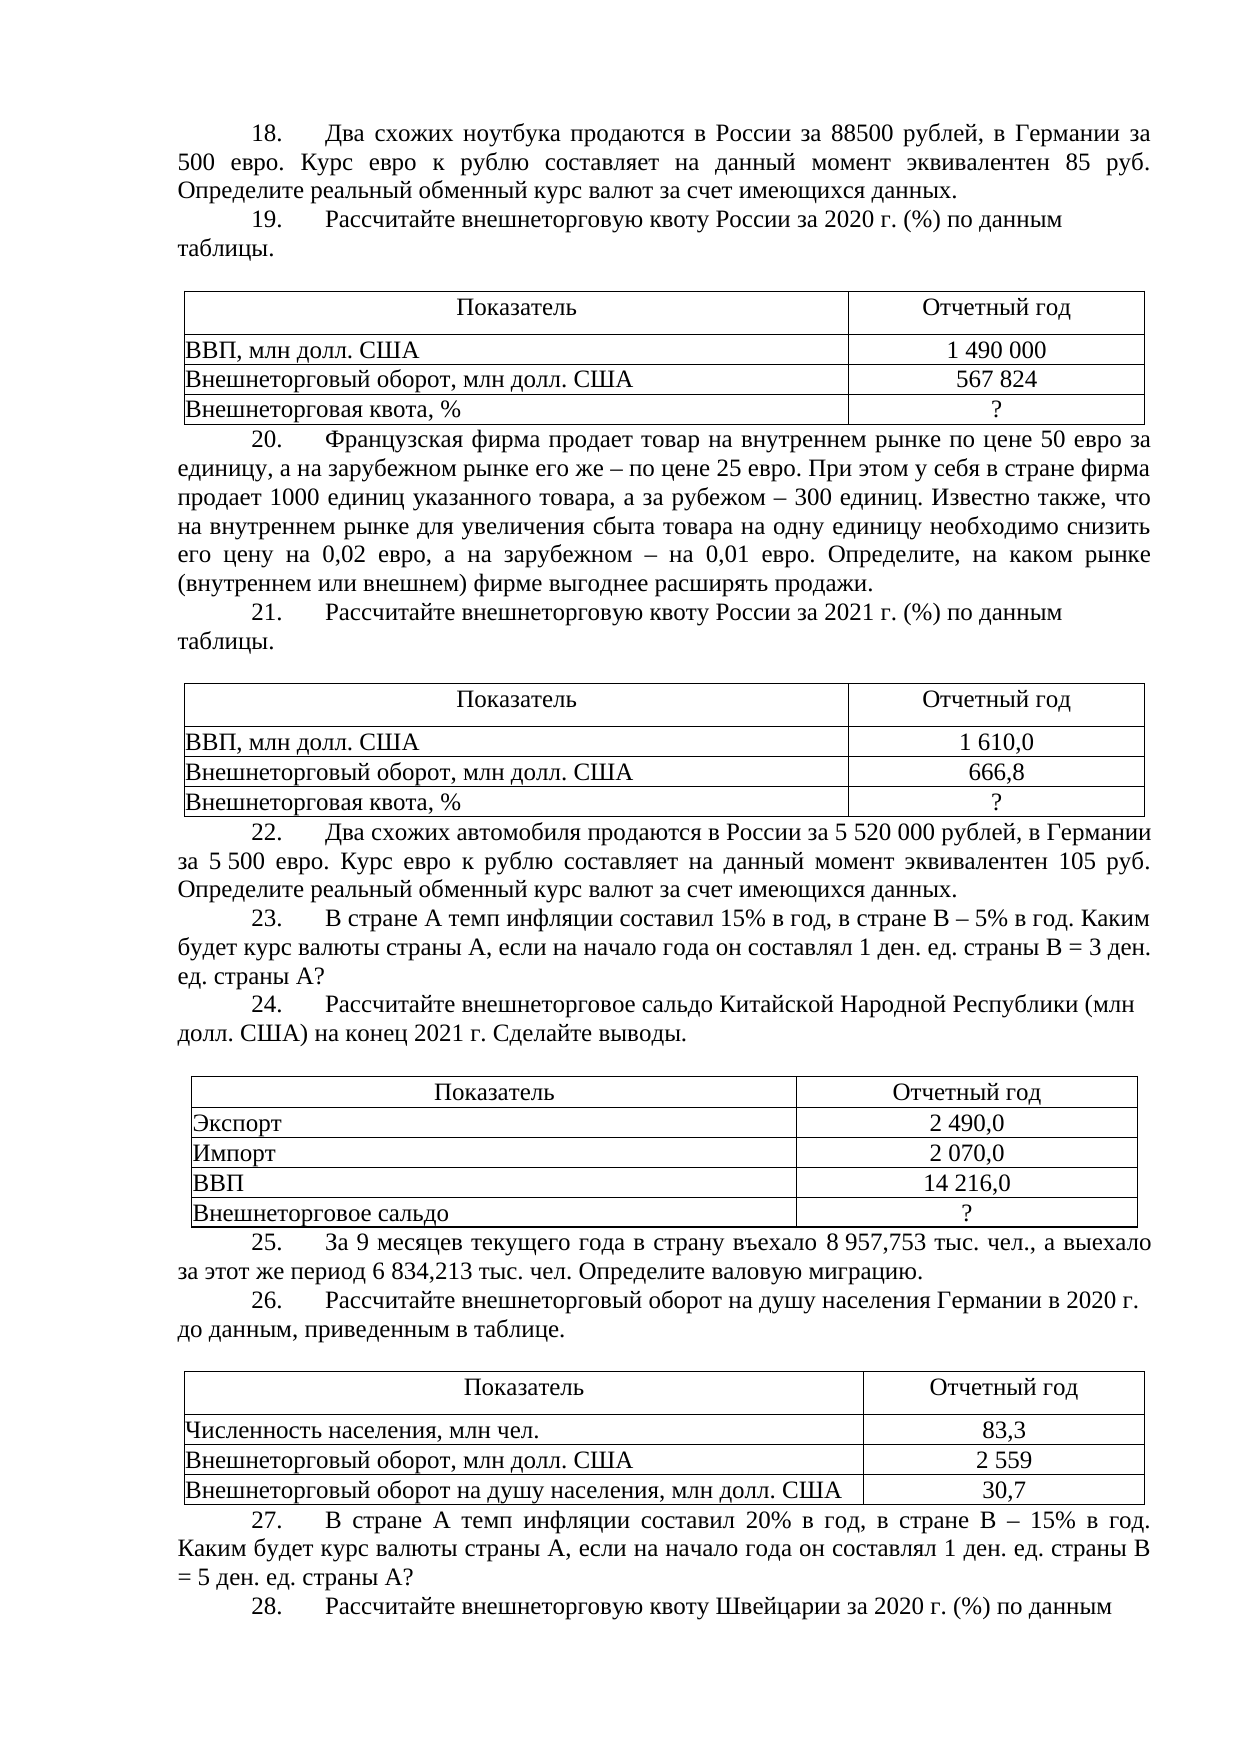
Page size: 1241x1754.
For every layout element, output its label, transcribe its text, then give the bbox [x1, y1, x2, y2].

table_cell 1 490 000 [849, 335, 1144, 363]
table_cell 83,3 [864, 1415, 1144, 1444]
text 19. Рассчитайте внешнеторговую квоту России за 2020 г. (%) по данным таблицы. [177, 204, 1152, 262]
table_cell 666,8 [849, 757, 1144, 786]
table_cell ? [849, 787, 1144, 816]
table_header Показатель [185, 292, 848, 334]
table_cell Внешнеторговая квота, % [185, 395, 848, 423]
table_cell 14 216,0 [797, 1168, 1137, 1197]
table_cell 30,7 [864, 1475, 1144, 1504]
text 27. В стране А темп инфляции составил 20% в год, в стране В – 15% в год. Каким будет курс валюты страны А, если на начало года он составлял 1 ден. ед. страны В = 5 ден. ед. страны А? [177, 1505, 1152, 1591]
table_cell Экспорт [192, 1108, 796, 1137]
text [177, 1591, 1152, 1620]
table_header Отчетный год [864, 1372, 1144, 1414]
table_cell Численность населения, млн чел. [185, 1415, 863, 1444]
table_cell 2 559 [864, 1445, 1144, 1474]
table_header Отчетный год [849, 292, 1144, 334]
table_cell Внешнеторговый оборот, млн долл. США [185, 757, 848, 786]
table_cell ВВП [192, 1168, 796, 1197]
table_header Отчетный год [797, 1077, 1137, 1107]
table_cell Внешнеторговый оборот на душу населения, млн долл. США [185, 1475, 863, 1504]
text 25. За 9 месяцев текущего года в страну въехало 8 957,753 тыс. чел., а выехало за этот же период 6 834,213 тыс. чел. Определите валовую миграцию. [177, 1227, 1152, 1285]
table_cell 567 824 [849, 365, 1144, 393]
table_cell 2 490,0 [797, 1108, 1137, 1137]
table_header Показатель [185, 684, 848, 726]
table_cell Внешнеторговый оборот, млн долл. США [185, 1445, 863, 1474]
text 22. Два схожих автомобиля продаются в России за 5 520 000 рублей, в Германии за 5 500 евро. Курс евро к рублю составляет на данный момент эквивалентен 105 руб. Определите реальный обменный курс валют за счет имеющихся данных. [177, 817, 1152, 903]
text 18. Два схожих ноутбука продаются в России за 88500 рублей, в Германии за 500 евро. Курс евро к рублю составляет на данный момент эквивалентен 85 руб. Определите реальный обменный курс валют за счет имеющихся данных. [177, 118, 1152, 204]
table_header Отчетный год [849, 684, 1144, 726]
table_cell ВВП, млн долл. США [185, 727, 848, 756]
text 21. Рассчитайте внешнеторговую квоту России за 2021 г. (%) по данным таблицы. [177, 597, 1152, 654]
table_cell Импорт [192, 1138, 796, 1167]
table_cell Внешнеторговое сальдо [192, 1198, 796, 1226]
table_cell Внешнеторговый оборот, млн долл. США [185, 365, 848, 393]
table_cell ? [849, 395, 1144, 423]
table_header Показатель [192, 1077, 796, 1107]
table_cell ВВП, млн долл. США [185, 335, 848, 363]
text 20. Французская фирма продает товар на внутреннем рынке по цене 50 евро за единицу, а на зарубежном рынке его же – по цене 25 евро. При этом у себя в стране фирма продает 1000 единиц указанного товара, а за рубежом – 300 единиц. Известно также, что на внутреннем рынке для увеличения сбыта товара на одну единицу необходимо снизить его цену на 0,02 евро, а на зарубежном – на 0,01 евро. Определите, на каком рынке (внутреннем или внешнем) фирме выгоднее расширять продажи. [177, 424, 1152, 597]
table_cell 2 070,0 [797, 1138, 1137, 1167]
text 23. В стране А темп инфляции составил 15% в год, в стране В – 5% в год. Каким будет курс валюты страны А, если на начало года он составлял 1 ден. ед. страны В = 3 ден. ед. страны А? [177, 903, 1152, 989]
table_cell Внешнеторговая квота, % [185, 787, 848, 816]
table_cell 1 610,0 [849, 727, 1144, 756]
text 24. Рассчитайте внешнеторговое сальдо Китайской Народной Республики (млн долл. США) на конец 2021 г. Сделайте выводы. [177, 989, 1152, 1047]
table_header Показатель [185, 1372, 863, 1414]
text 26. Рассчитайте внешнеторговый оборот на душу населения Германии в 2020 г. до данным, приведенным в таблице. [177, 1285, 1152, 1342]
table_cell ? [797, 1198, 1137, 1226]
